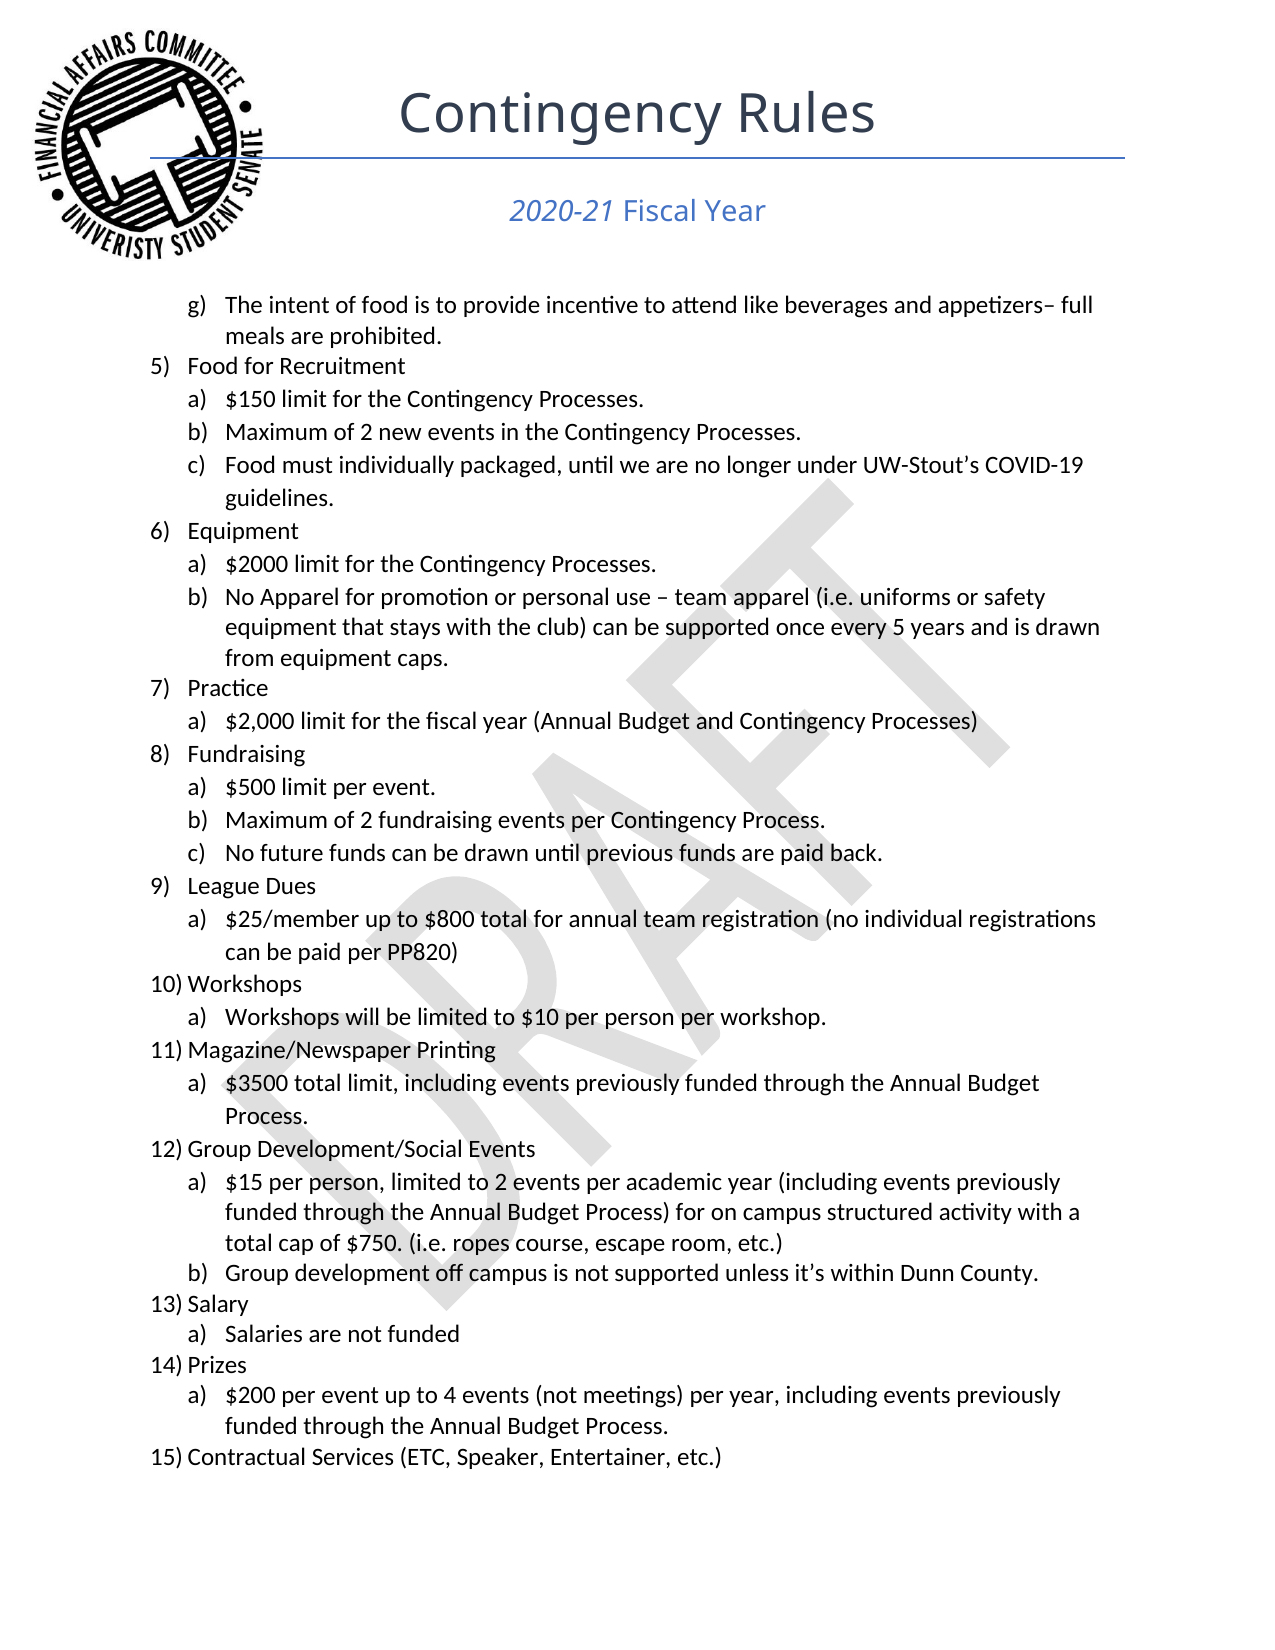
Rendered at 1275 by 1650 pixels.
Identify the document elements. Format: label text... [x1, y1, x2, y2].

list Maximum of 2 new events in the Contingency Processes. [187, 416, 1125, 447]
list Fundraising [150, 738, 1125, 769]
list Group Development/Social Events [150, 1133, 1125, 1164]
list League Dues [150, 870, 1125, 900]
list Workshops [150, 968, 1125, 999]
list Magazine/Newspaper Printing [150, 1034, 1125, 1065]
list Prizes [150, 1349, 1125, 1380]
list Food for Recruitment [150, 350, 1125, 381]
list No Apparel for promotion or personal use – team apparel (i.e. uniforms or safety equipment that stays with the club) can be supported once every 5 years and is drawn from equipment caps. [187, 581, 1125, 672]
list Workshops will be limited to $10 per person per workshop. [187, 1001, 1125, 1032]
list $15 per person, limited to 2 events per academic year (including events previously funded through the Annual Budget Process) for on campus structured activity with a total cap of $750. (i.e. ropes course, escape room, etc.) [187, 1166, 1125, 1258]
list Equipment [150, 515, 1125, 545]
list $2,000 limit for the fiscal year (Annual Budget and Contingency Processes) [187, 705, 1125, 736]
list $200 per event up to 4 events (not meetings) per year, including events previously funded through the Annual Budget Process. [187, 1380, 1125, 1441]
list $150 limit for the Contingency Processes. [187, 383, 1125, 414]
list The intent of food is to provide incentive to attend like beverages and appetizers– full meals are prohibited. [187, 289, 1125, 350]
list $500 limit per event. [187, 771, 1125, 802]
list Practice [150, 672, 1125, 703]
list $25/member up to $800 total for annual team registration (no individual registrations can be paid per PP820) [187, 903, 1125, 966]
picture [31, 28, 264, 261]
list Maximum of 2 fundraising events per Contingency Process. [187, 804, 1125, 834]
list Group development off campus is not supported unless it’s within Dunn County. [187, 1258, 1125, 1288]
list Food must individually packaged, until we are no longer under UW-Stout’s COVID-19 guidelines. [187, 449, 1125, 512]
list Salaries are not funded [187, 1319, 1125, 1349]
list $2000 limit for the Contingency Processes. [187, 548, 1125, 578]
list No future funds can be drawn until previous funds are paid back. [187, 837, 1125, 867]
list Contractual Services (ETC, Speaker, Entertainer, etc.) [150, 1441, 1125, 1471]
list $3500 total limit, including events previously funded through the Annual Budget Process. [187, 1067, 1125, 1131]
list Salary [150, 1288, 1125, 1319]
